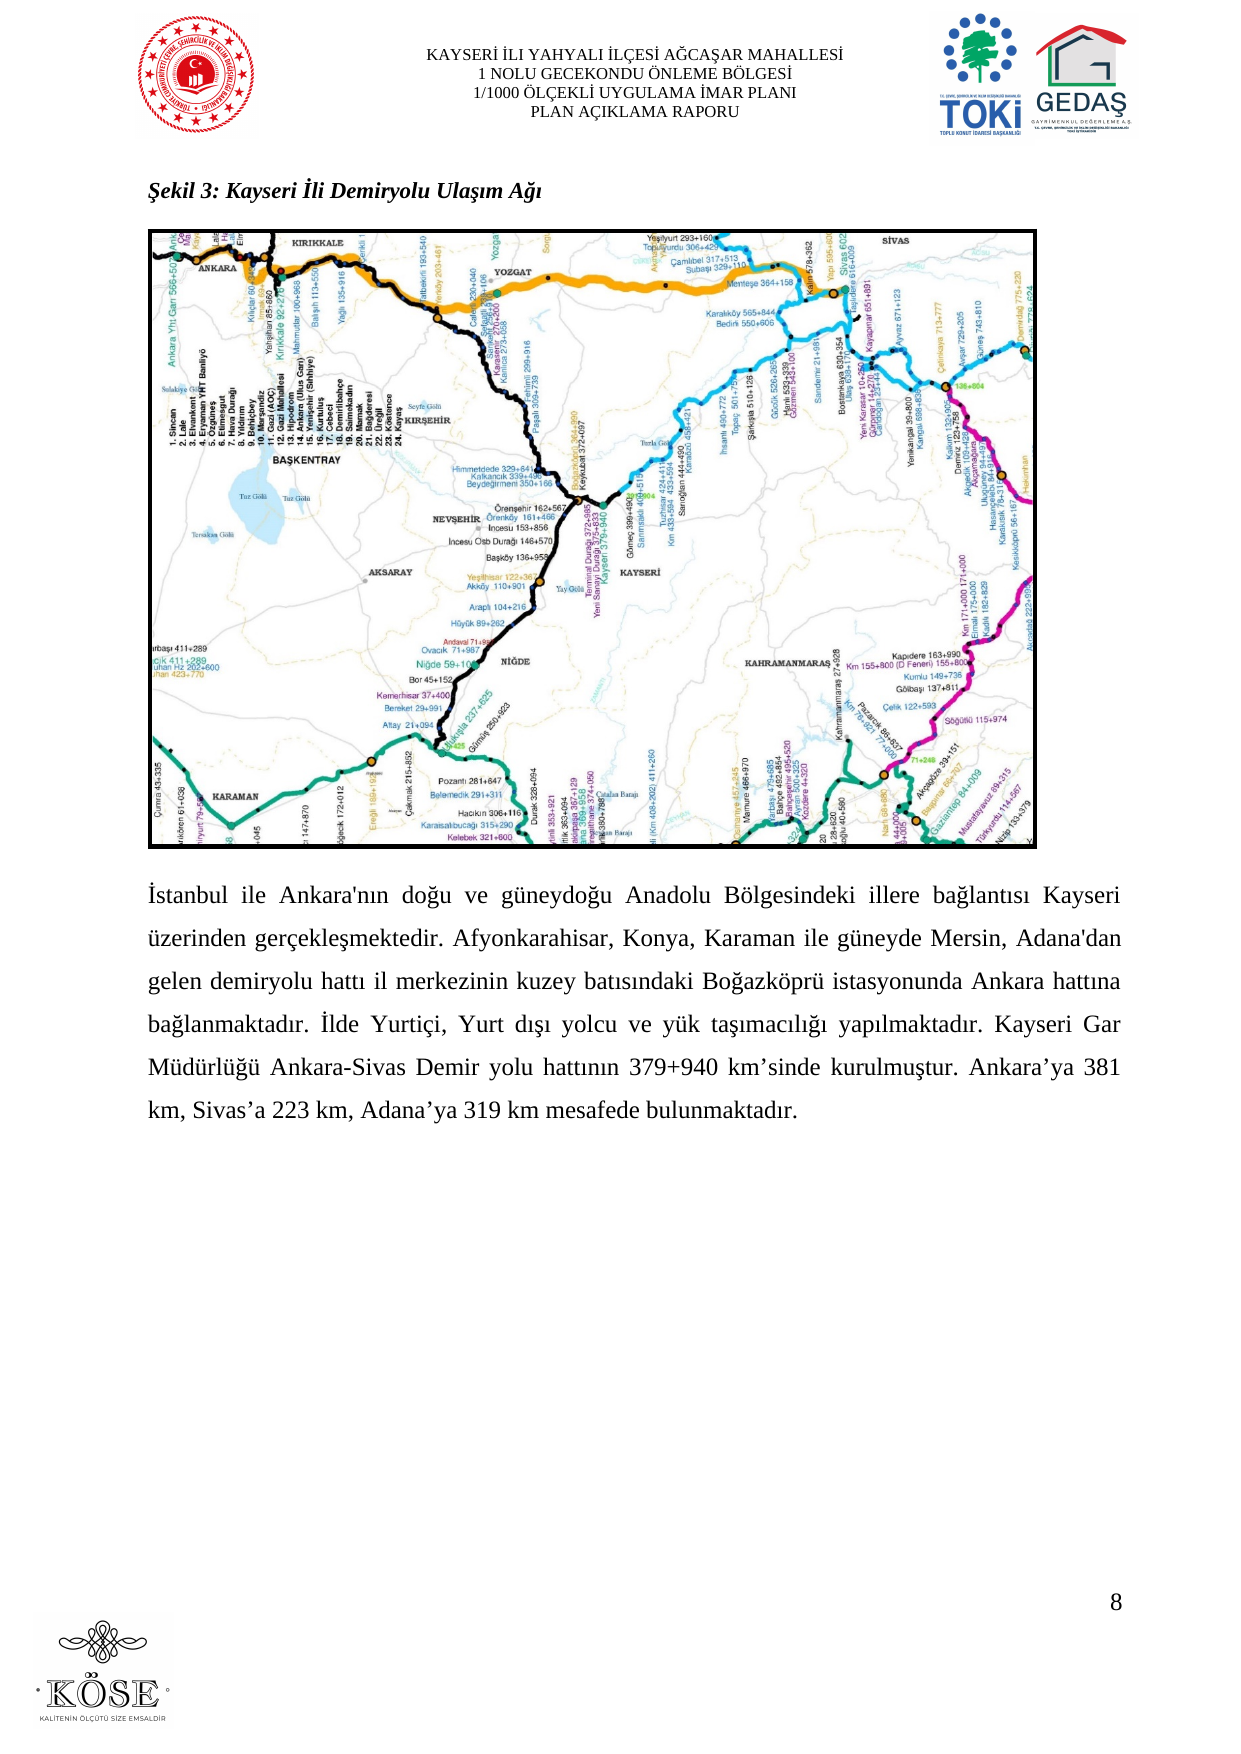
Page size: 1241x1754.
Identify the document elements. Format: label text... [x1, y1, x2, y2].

picture [152, 233, 1033, 844]
picture [928, 11, 1139, 146]
picture [134, 13, 259, 139]
text İstanbul ile Ankara'nın doğu ve güneydoğu Anadolu Bölgesindeki illere bağlantısı Kayseri üzerinden gerçekleşmektedir. Afyonkarahisar, Konya, Karaman ile güneyde Mersin, Adana'dan gelen demiryolu hattı il merkezinin kuzey batısındaki Boğazköprü istasyonunda Ankara hattına bağlanmaktadır. İlde Yurtiçi, Yurt dışı yolcu ve yük taşımacılığı yapılmaktadır. Kayseri Gar Müdürlüğü Ankara-Sivas Demir yolu hattının 379+940 km’sinde kurulmuştur. Ankara’ya 381 km, Sivas’a 223 km, Adana’ya 319 km mesafede bulunmaktadır. [148, 880, 1122, 1124]
picture [32, 1612, 174, 1729]
